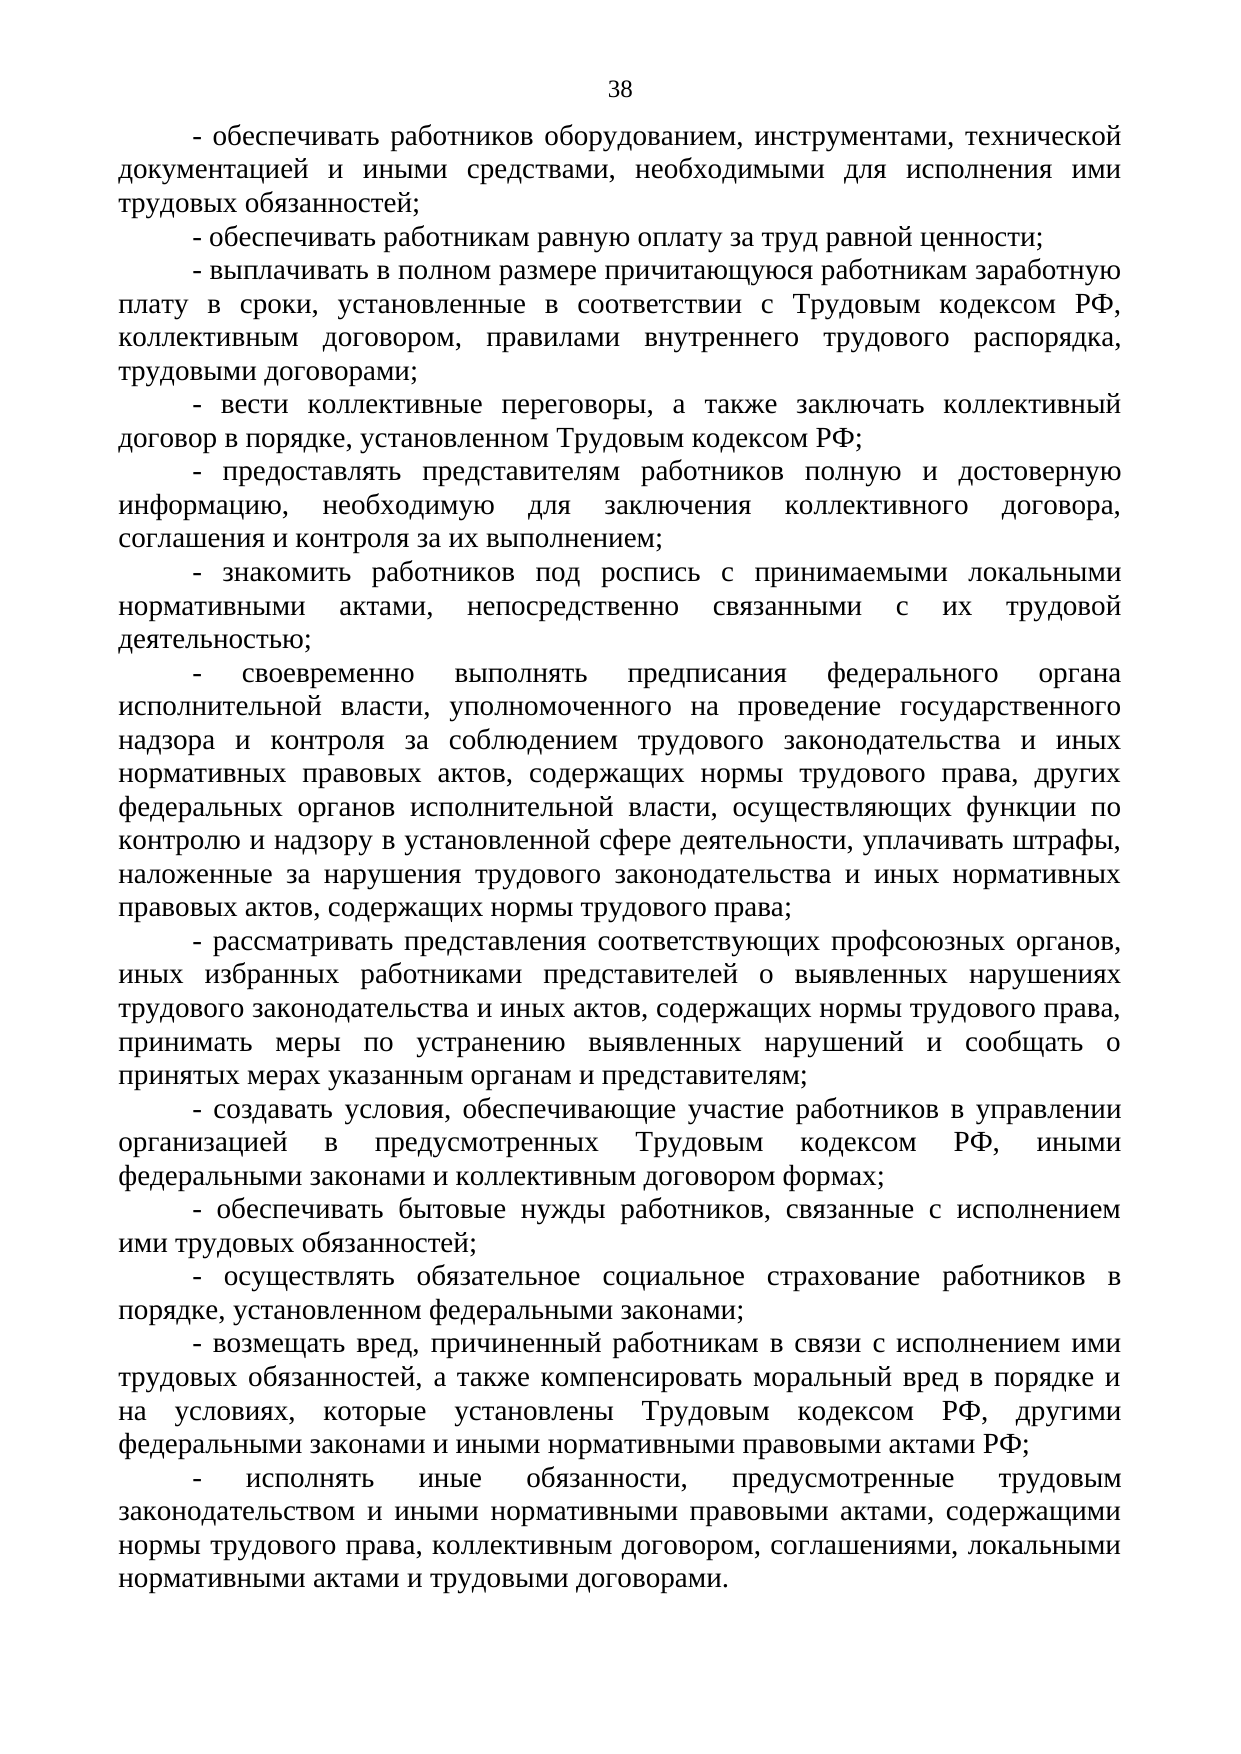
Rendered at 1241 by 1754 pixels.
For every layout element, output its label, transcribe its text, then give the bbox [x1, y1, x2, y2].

text - выплачивать в полном размере причитающуюся работникам заработную плату в сроки, установленные в соответствии с Трудовым кодексом РФ, коллективным договором, правилами внутреннего трудового распорядка, трудовыми договорами; [118, 252, 1122, 386]
text - создавать условия, обеспечивающие участие работников в управлении организацией в предусмотренных Трудовым кодексом РФ, иными федеральными законами и коллективным договором формах; [118, 1091, 1122, 1191]
text - предоставлять представителям работников полную и достоверную информацию, необходимую для заключения коллективного договора, соглашения и контроля за их выполнением; [118, 453, 1122, 554]
text - вести коллективные переговоры, а также заключать коллективный договор в порядке, установленном Трудовым кодексом РФ; [118, 386, 1122, 453]
text - исполнять иные обязанности, предусмотренные трудовым законодательством и иными нормативными правовыми актами, содержащими нормы трудового права, коллективным договором, соглашениями, локальными нормативными актами и трудовыми договорами. [118, 1460, 1122, 1594]
text - знакомить работников под роспись с принимаемыми локальными нормативными актами, непосредственно связанными с их трудовой деятельностью; [118, 554, 1122, 655]
text - обеспечивать бытовые нужды работников, связанные с исполнением ими трудовых обязанностей; [118, 1191, 1122, 1258]
text - обеспечивать работников оборудованием, инструментами, технической документацией и иными средствами, необходимыми для исполнения ими трудовых обязанностей; [118, 118, 1122, 219]
text - рассматривать представления соответствующих профсоюзных органов, иных избранных работниками представителей о выявленных нарушениях трудового законодательства и иных актов, содержащих нормы трудового права, принимать меры по устранению выявленных нарушений и сообщать о принятых мерах указанным органам и представителям; [118, 923, 1122, 1091]
text - обеспечивать работникам равную оплату за труд равной ценности; [118, 219, 1122, 252]
text - осуществлять обязательное социальное страхование работников в порядке, установленном федеральными законами; [118, 1258, 1122, 1326]
text - возмещать вред, причиненный работникам в связи с исполнением ими трудовых обязанностей, а также компенсировать моральный вред в порядке и на условиях, которые установлены Трудовым кодексом РФ, другими федеральными законами и иными нормативными правовыми актами РФ; [118, 1326, 1122, 1460]
text - своевременно выполнять предписания федерального органа исполнительной власти, уполномоченного на проведение государственного надзора и контроля за соблюдением трудового законодательства и иных нормативных правовых актов, содержащих нормы трудового права, других федеральных органов исполнительной власти, осуществляющих функции по контролю и надзору в установленной сфере деятельности, уплачивать штрафы, наложенные за нарушения трудового законодательства и иных нормативных правовых актов, содержащих нормы трудового права; [118, 655, 1122, 923]
